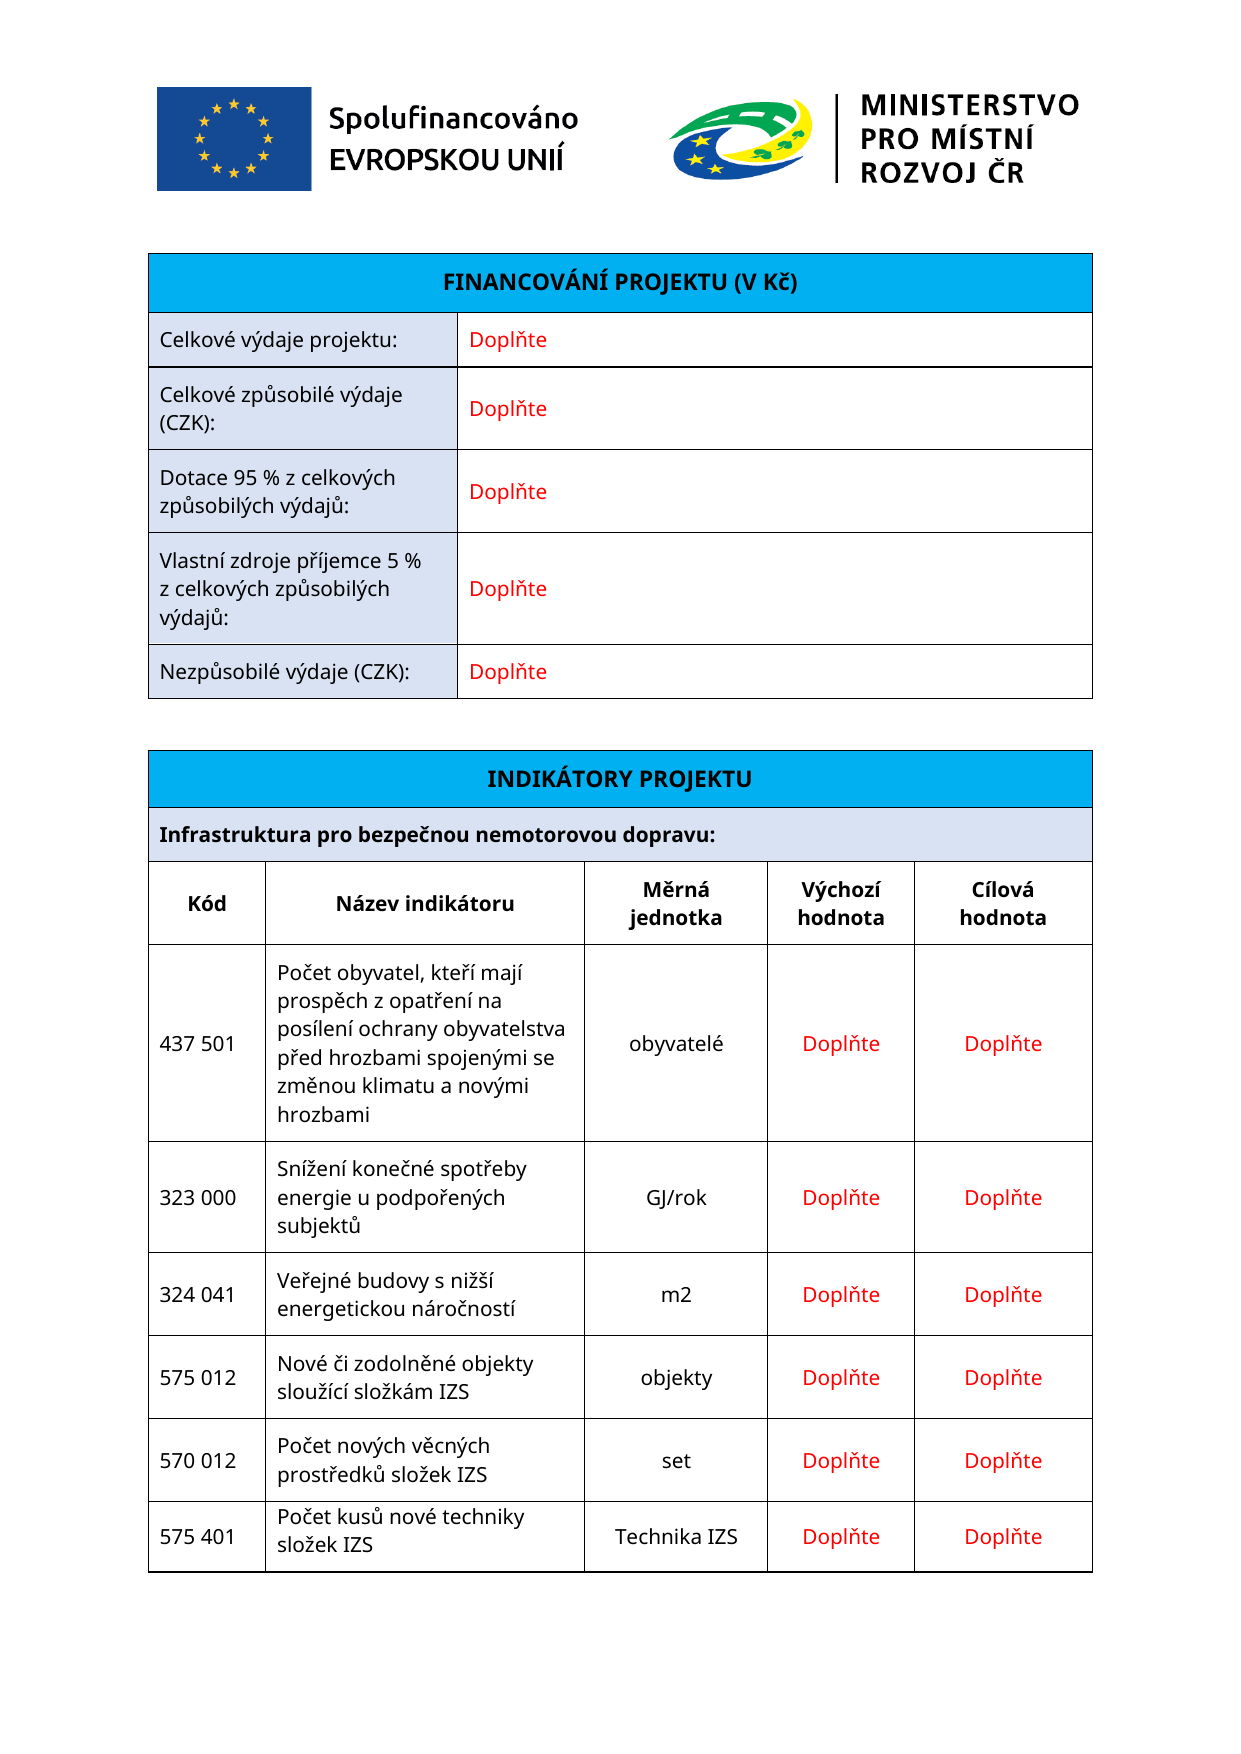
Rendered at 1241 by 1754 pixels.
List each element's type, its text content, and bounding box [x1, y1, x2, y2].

table_cell obyvatelé [585, 945, 767, 1141]
table_header INDIKÁTORY PROJEKTU [149, 751, 1092, 807]
table_cell Výchozí hodnota [768, 862, 914, 944]
table_cell Snížení konečné spotřeby energie u podpořených subjektů [266, 1142, 584, 1252]
table_cell Kód [149, 862, 265, 944]
table_cell Měrná jednotka [585, 862, 767, 944]
table_cell Doplňte [915, 1253, 1092, 1335]
table_cell m2 [585, 1253, 767, 1335]
table_cell Doplňte [915, 1502, 1092, 1571]
table_cell Doplňte [768, 1502, 914, 1571]
table_cell Doplňte [915, 1142, 1092, 1252]
table_cell 324 041 [149, 1253, 265, 1335]
table_cell Doplňte [458, 645, 1092, 698]
table_cell 570 012 [149, 1419, 265, 1501]
table_cell Technika IZS [585, 1502, 767, 1571]
table_cell Název indikátoru [266, 862, 584, 944]
table_cell Celkové výdaje projektu: [149, 313, 457, 366]
table_cell Doplňte [458, 313, 1092, 366]
table_cell 437 501 [149, 945, 265, 1141]
picture [147, 73, 1093, 203]
table_cell Počet obyvatel, kteří mají prospěch z opatření na posílení ochrany obyvatelstva před hrozbami spojenými se změnou klimatu a novými hrozbami [266, 945, 584, 1141]
table_cell Veřejné budovy s nižší energetickou náročností [266, 1253, 584, 1335]
table_cell Doplňte [768, 1142, 914, 1252]
table_cell Celkové způsobilé výdaje (CZK): [149, 368, 457, 449]
table_cell Nezpůsobilé výdaje (CZK): [149, 645, 457, 698]
table_cell Infrastruktura pro bezpečnou nemotorovou dopravu: [149, 808, 1092, 861]
table_cell objekty [585, 1336, 767, 1418]
table_header FINANCOVÁNÍ PROJEKTU (V Kč) [149, 254, 1092, 312]
table_cell Doplňte [915, 945, 1092, 1141]
table_cell Vlastní zdroje příjemce 5 % z celkových způsobilých výdajů: [149, 533, 457, 643]
table_cell Cílová hodnota [915, 862, 1092, 944]
table_cell Dotace 95 % z celkových způsobilých výdajů: [149, 450, 457, 532]
table_cell Doplňte [768, 1253, 914, 1335]
table_cell Doplňte [458, 368, 1092, 449]
table_cell Počet kusů nové techniky složek IZS [266, 1502, 584, 1571]
table_cell 575 012 [149, 1336, 265, 1418]
table_cell 575 401 [149, 1502, 265, 1571]
table_cell Doplňte [458, 450, 1092, 532]
table_cell 323 000 [149, 1142, 265, 1252]
table_cell Doplňte [458, 533, 1092, 643]
table_cell Doplňte [915, 1419, 1092, 1501]
table_cell Doplňte [768, 1419, 914, 1501]
table_cell Počet nových věcných prostředků složek IZS [266, 1419, 584, 1501]
table_cell GJ/rok [585, 1142, 767, 1252]
table_cell Nové či zodolněné objekty sloužící složkám IZS [266, 1336, 584, 1418]
table_cell Doplňte [768, 945, 914, 1141]
table_cell set [585, 1419, 767, 1501]
table_cell Doplňte [768, 1336, 914, 1418]
table_cell Doplňte [915, 1336, 1092, 1418]
